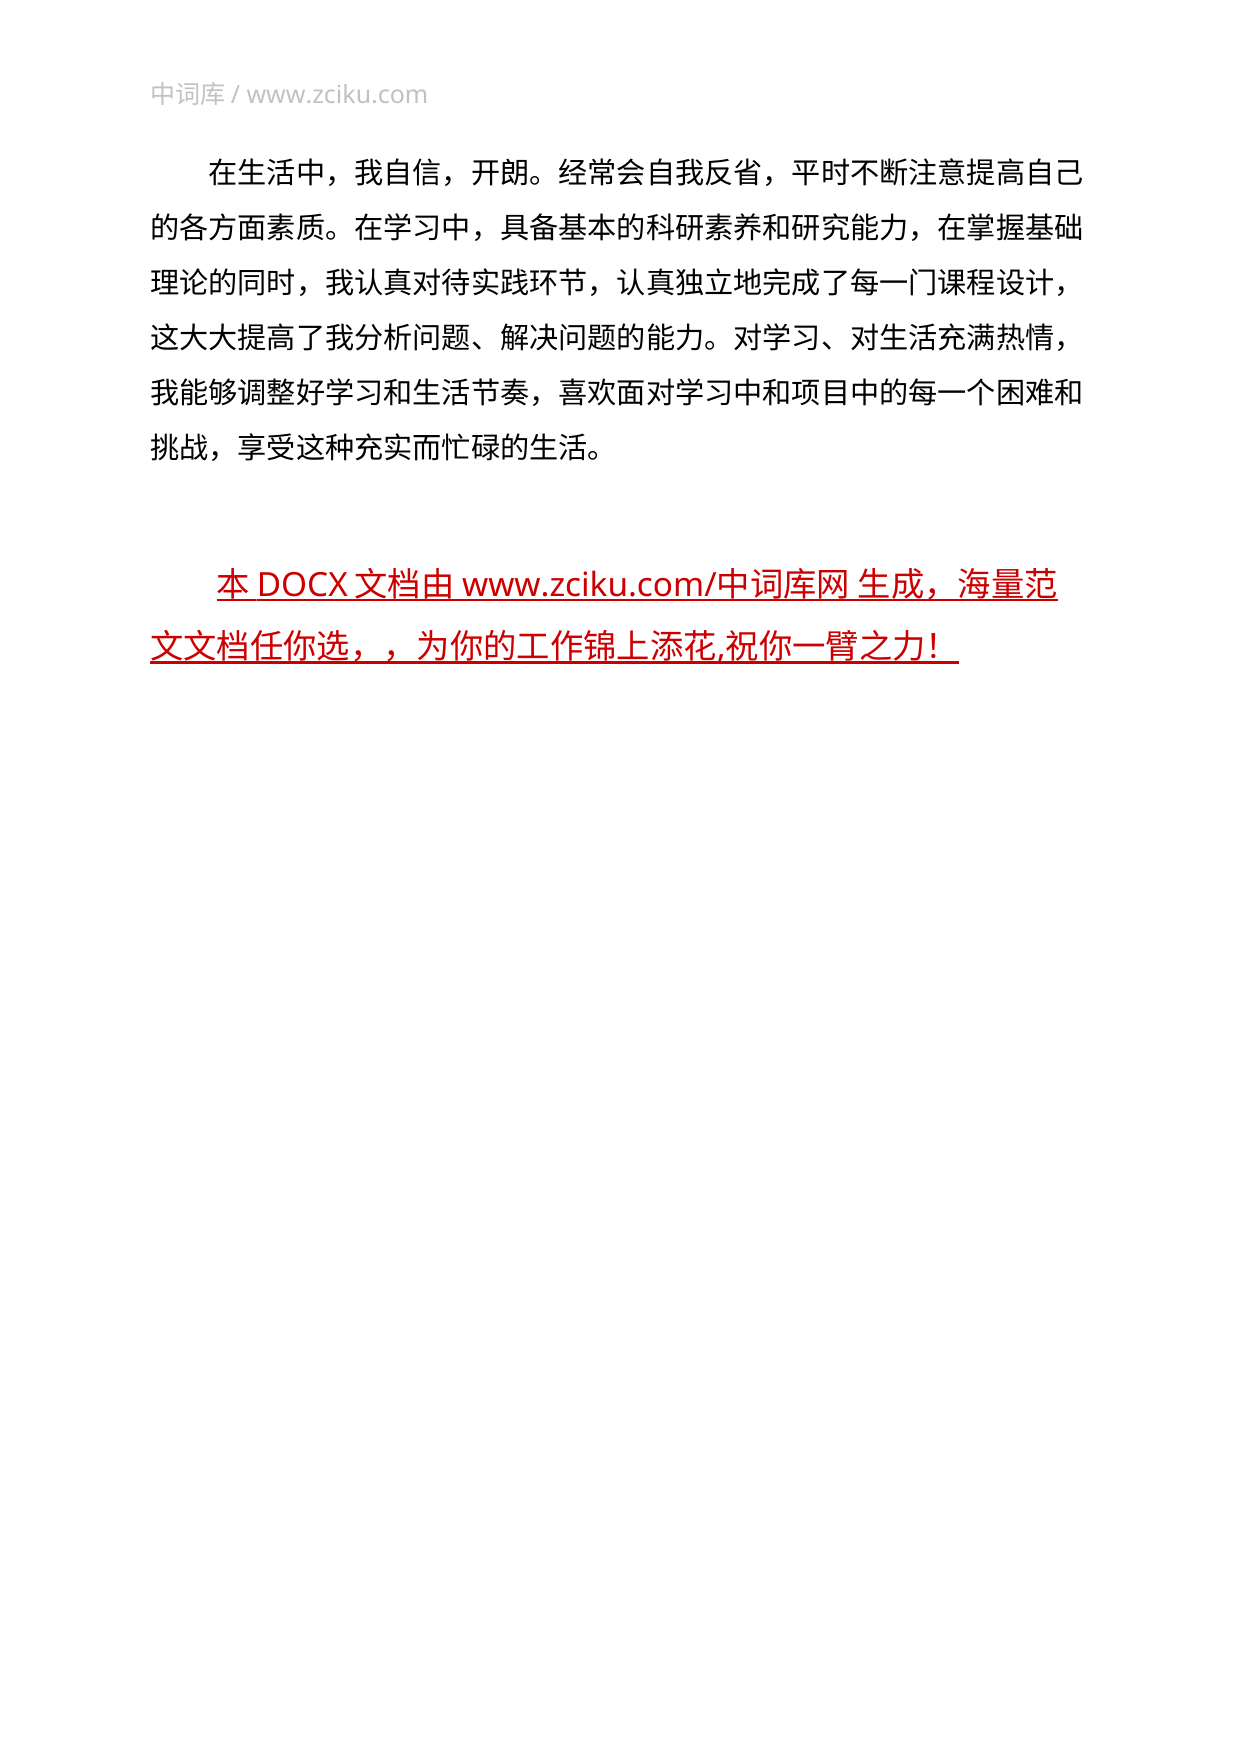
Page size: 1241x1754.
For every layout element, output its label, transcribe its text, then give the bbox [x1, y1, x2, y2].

text 在生活中，我自信，开朗。经常会自我反省，平时不断注意提高自己的各方面素质。在学习中，具备基本的科研素养和研究能力，在掌握基础理论的同时，我认真对待实践环节，认真独立地完成了每一门课程设计，这大大提高了我分析问题、解决问题的能力。对学习、对生活充满热情，我能够调整好学习和生活节奏，喜欢面对学习中和项目中的每一个困难和挑战，享受这种充实而忙碌的生活。 [150, 150, 1090, 467]
text 本DOCX文档由 www.zciku.com/中词库网 生成，海量范文文档任你选，，为你的工作锦上添花,祝你一臂之力！ [150, 557, 1090, 669]
